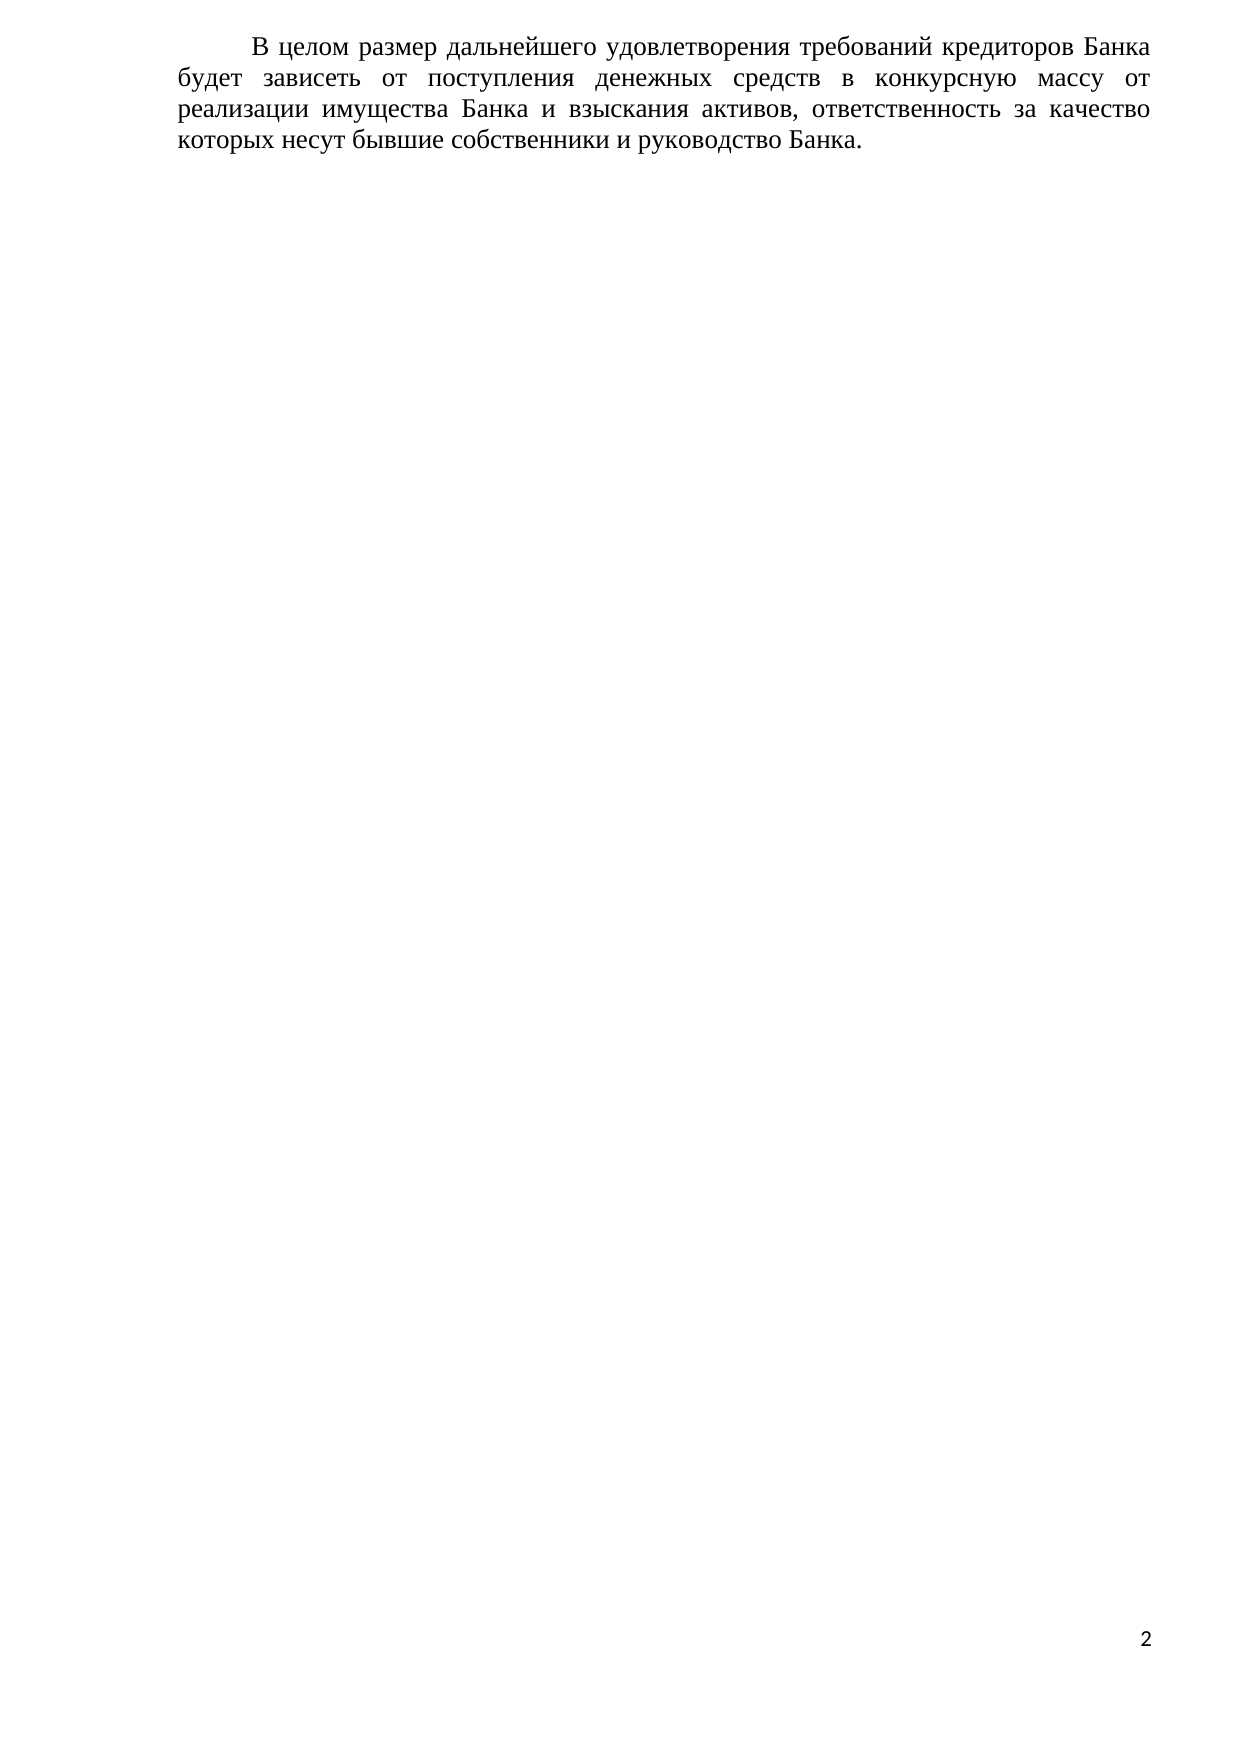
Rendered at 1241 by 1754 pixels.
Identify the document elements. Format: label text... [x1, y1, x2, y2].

text В целом размер дальнейшего удовлетворения требований кредиторов Банка будет зависеть от поступления денежных средств в конкурсную массу от реализации имущества Банка и взыскания активов, ответственность за качество которых несут бывшие собственники и руководство Банка. [177, 29, 1152, 154]
